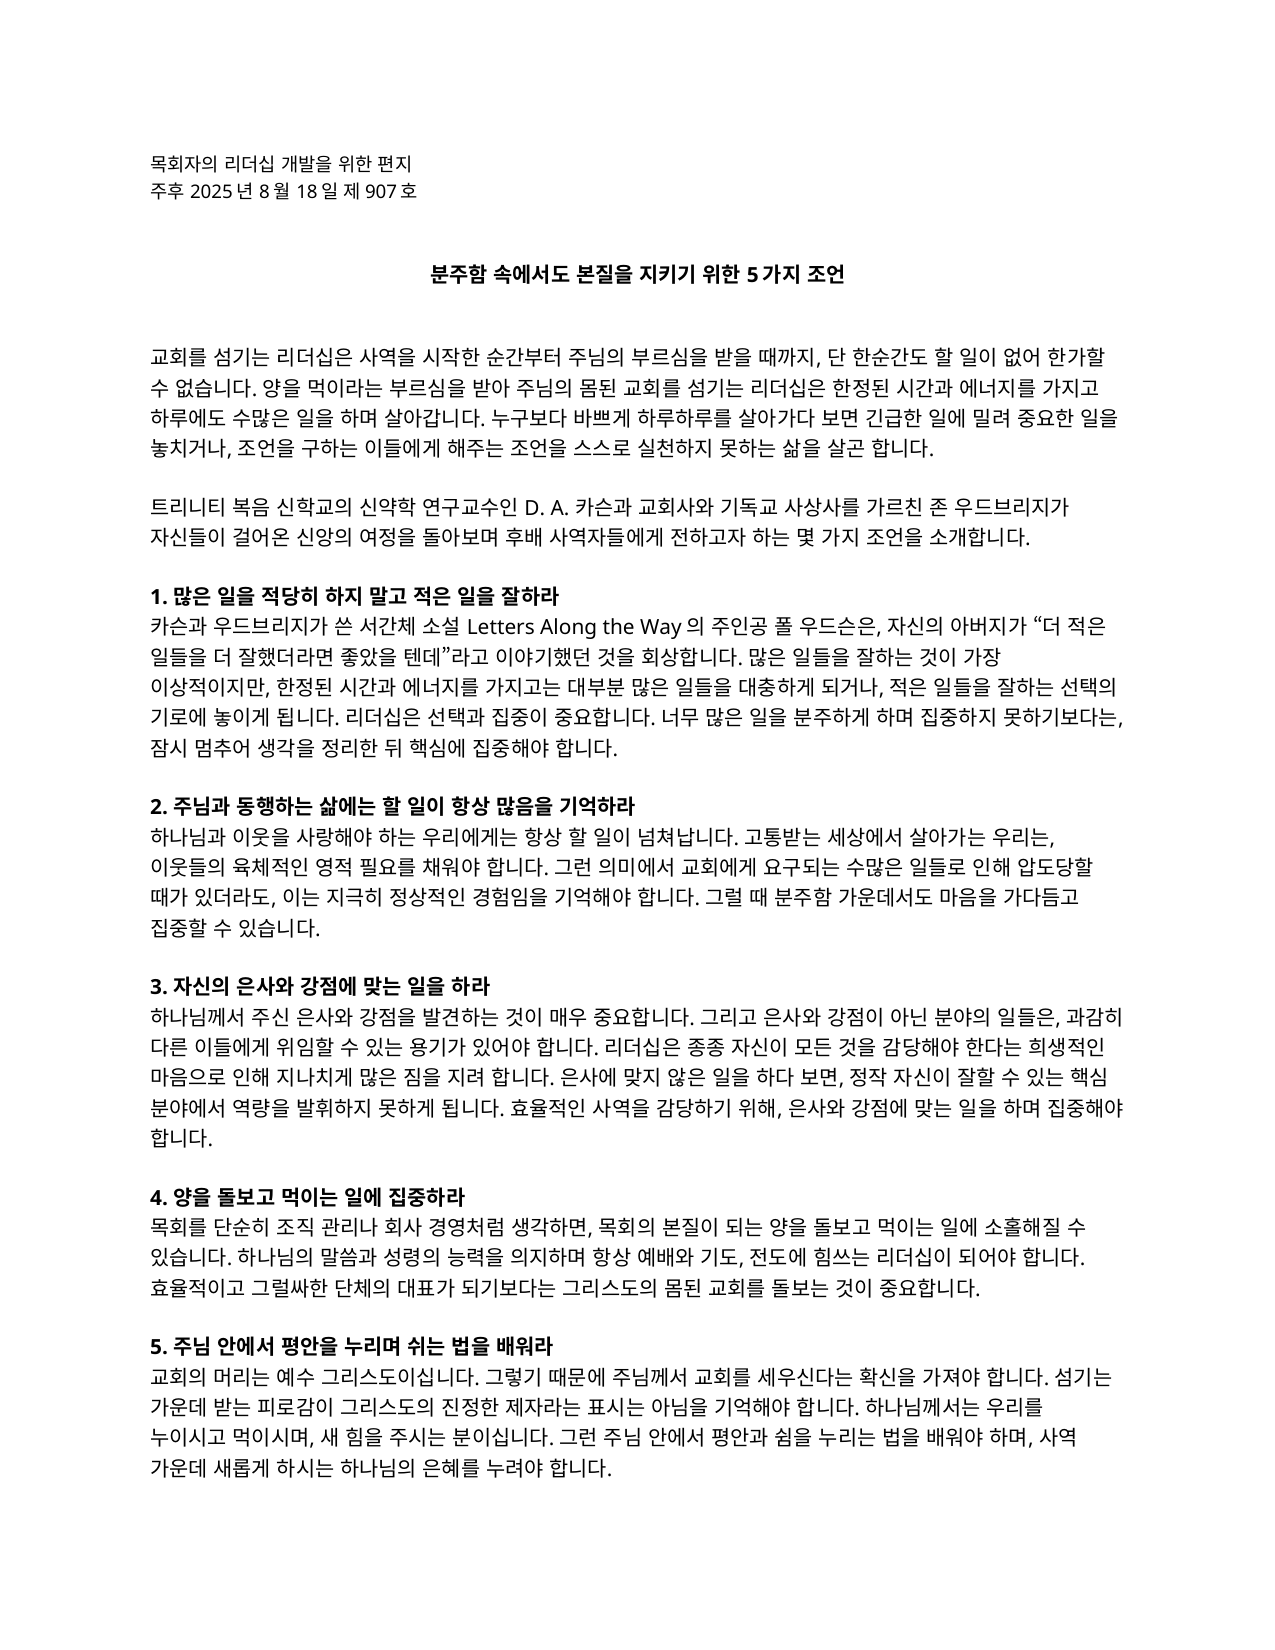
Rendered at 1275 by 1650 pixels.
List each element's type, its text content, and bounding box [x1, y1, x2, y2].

text 카슨과 우드브리지가 쓴 서간체 소설 Letters Along the Way의 주인공 폴 우드슨은, 자신의 아버지가 “더 적은 일들을 더 잘했더라면 좋았을 텐데”라고 이야기했던 것을 회상합니다. 많은 일들을 잘하는 것이 가장 이상적이지만, 한정된 시간과 에너지를 가지고는 대부분 많은 일들을 대충하게 되거나, 적은 일들을 잘하는 선택의 기로에 놓이게 됩니다. 리더십은 선택과 집중이 중요합니다. 너무 많은 일을 분주하게 하며 집중하지 못하기보다는, 잠시 멈추어 생각을 정리한 뒤 핵심에 집중해야 합니다. [150, 611, 1125, 762]
text 하나님께서 주신 은사와 강점을 발견하는 것이 매우 중요합니다. 그리고 은사와 강점이 아닌 분야의 일들은, 과감히 다른 이들에게 위임할 수 있는 용기가 있어야 합니다. 리더십은 종종 자신이 모든 것을 감당해야 한다는 희생적인 마음으로 인해 지나치게 많은 짐을 지려 합니다. 은사에 맞지 않은 일을 하다 보면, 정작 자신이 잘할 수 있는 핵심 분야에서 역량을 발휘하지 못하게 됩니다. 효율적인 사역을 감당하기 위해, 은사와 강점에 맞는 일을 하며 집중해야 합니다. [150, 1001, 1125, 1152]
text 트리니티 복음 신학교의 신약학 연구교수인 D. A. 카슨과 교회사와 기독교 사상사를 가르친 존 우드브리지가 자신들이 걸어온 신앙의 여정을 돌아보며 후배 사역자들에게 전하고자 하는 몇 가지 조언을 소개합니다. [150, 491, 1125, 552]
text 3. 자신의 은사와 강점에 맞는 일을 하라 [150, 971, 1125, 1001]
text 목회를 단순히 조직 관리나 회사 경영처럼 생각하면, 목회의 본질이 되는 양을 돌보고 먹이는 일에 소홀해질 수 있습니다. 하나님의 말씀과 성령의 능력을 의지하며 항상 예배와 기도, 전도에 힘쓰는 리더십이 되어야 합니다. 효율적이고 그럴싸한 단체의 대표가 되기보다는 그리스도의 몸된 교회를 돌보는 것이 중요합니다. [150, 1211, 1125, 1302]
text 4. 양을 돌보고 먹이는 일에 집중하라 [150, 1181, 1125, 1211]
text 목회자의 리더십 개발을 위한 편지 [150, 150, 1125, 177]
text 1. 많은 일을 적당히 하지 말고 적은 일을 잘하라 [150, 580, 1125, 611]
text 교회의 머리는 예수 그리스도이십니다. 그렇기 때문에 주님께서 교회를 세우신다는 확신을 가져야 합니다. 섬기는 가운데 받는 피로감이 그리스도의 진정한 제자라는 표시는 아님을 기억해야 합니다. 하나님께서는 우리를 누이시고 먹이시며, 새 힘을 주시는 분이십니다. 그런 주님 안에서 평안과 쉼을 누리는 법을 배워야 하며, 사역 가운데 새롭게 하시는 하나님의 은혜를 누려야 합니다. [150, 1361, 1125, 1482]
text 2. 주님과 동행하는 삶에는 할 일이 항상 많음을 기억하라 [150, 791, 1125, 821]
text 분주함 속에서도 본질을 지키기 위한 5가지 조언 [150, 258, 1125, 288]
text 교회를 섬기는 리더십은 사역을 시작한 순간부터 주님의 부르심을 받을 때까지, 단 한순간도 할 일이 없어 한가할 수 없습니다. 양을 먹이라는 부르심을 받아 주님의 몸된 교회를 섬기는 리더십은 한정된 시간과 에너지를 가지고 하루에도 수많은 일을 하며 살아갑니다. 누구보다 바쁘게 하루하루를 살아가다 보면 긴급한 일에 밀려 중요한 일을 놓치거나, 조언을 구하는 이들에게 해주는 조언을 스스로 실천하지 못하는 삶을 살곤 합니다. [150, 342, 1125, 463]
text 주후 2025년 8월 18일 제907호 [150, 177, 1125, 204]
text 하나님과 이웃을 사랑해야 하는 우리에게는 항상 할 일이 넘쳐납니다. 고통받는 세상에서 살아가는 우리는, 이웃들의 육체적인 영적 필요를 채워야 합니다. 그런 의미에서 교회에게 요구되는 수많은 일들로 인해 압도당할 때가 있더라도, 이는 지극히 정상적인 경험임을 기억해야 합니다. 그럴 때 분주함 가운데서도 마음을 가다듬고 집중할 수 있습니다. [150, 821, 1125, 942]
text 5. 주님 안에서 평안을 누리며 쉬는 법을 배워라 [150, 1331, 1125, 1361]
